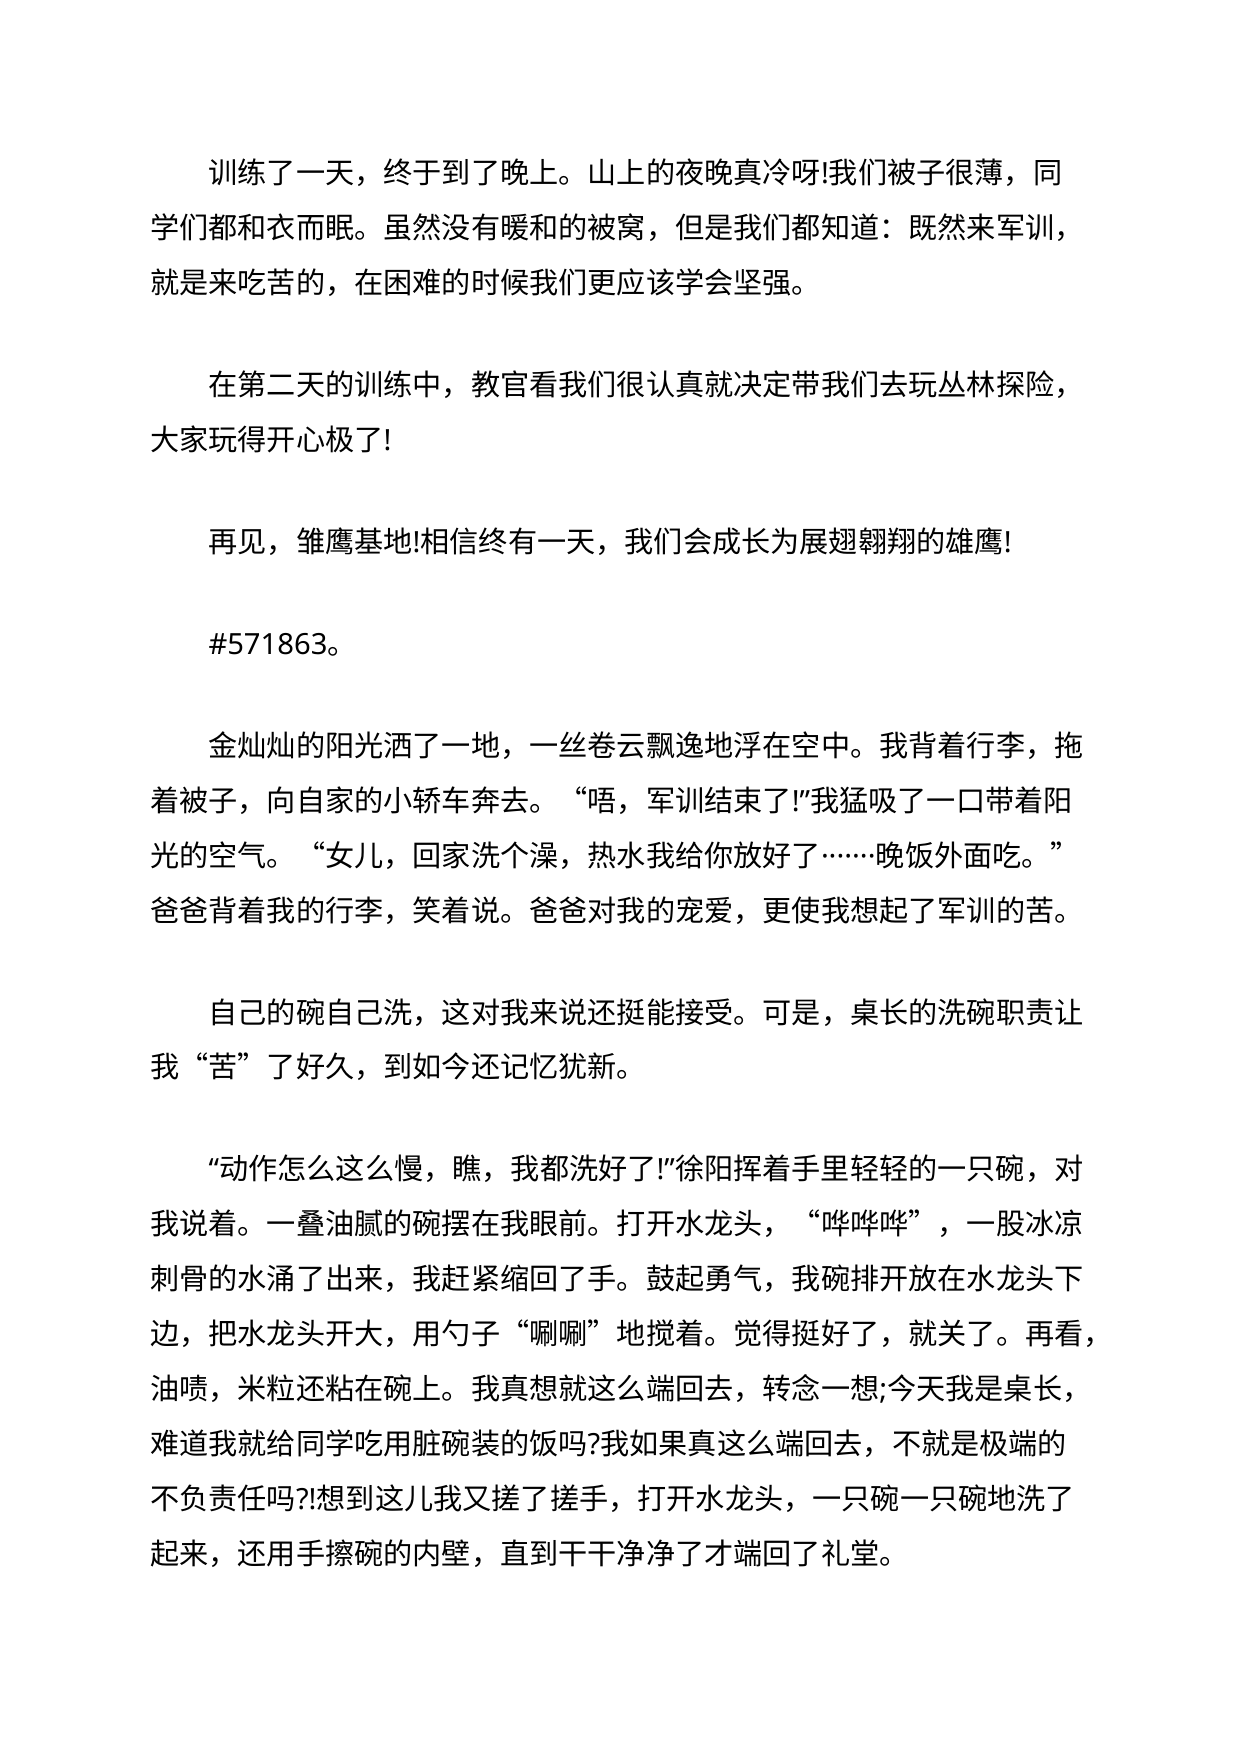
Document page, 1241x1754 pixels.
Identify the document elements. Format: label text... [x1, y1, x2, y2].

text 金灿灿的阳光洒了一地，一丝卷云飘逸地浮在空中。我背着行李，拖着被子，向自家的小轿车奔去。“唔，军训结束了!”我猛吸了一口带着阳光的空气。“女儿，回家洗个澡，热水我给你放好了·······晚饭外面吃。”爸爸背着我的行李，笑着说。爸爸对我的宠爱，更使我想起了军训的苦。 [150, 722, 1090, 930]
text 再见，雏鹰基地!相信终有一天，我们会成长为展翅翱翔的雄鹰! [150, 518, 1090, 561]
text “动作怎么这么慢，瞧，我都洗好了!”徐阳挥着手里轻轻的一只碗，对我说着。一叠油腻的碗摆在我眼前。打开水龙头，“哗哗哗”，一股冰凉刺骨的水涌了出来，我赶紧缩回了手。鼓起勇气，我碗排开放在水龙头下边，把水龙头开大，用勺子“唰唰”地搅着。觉得挺好了，就关了。再看，油啧，米粒还粘在碗上。我真想就这么端回去，转念一想;今天我是桌长，难道我就给同学吃用脏碗装的饭吗?我如果真这么端回去，不就是极端的不负责任吗?!想到这儿我又搓了搓手，打开水龙头，一只碗一只碗地洗了起来，还用手擦碗的内壁，直到干干净净了才端回了礼堂。 [150, 1146, 1090, 1573]
text 在第二天的训练中，教官看我们很认真就决定带我们去玩丛林探险，大家玩得开心极了! [150, 362, 1090, 459]
text 训练了一天，终于到了晚上。山上的夜晚真冷呀!我们被子很薄，同学们都和衣而眠。虽然没有暖和的被窝，但是我们都知道：既然来军训，就是来吃苦的，在困难的时候我们更应该学会坚强。 [150, 150, 1090, 302]
text 自己的碗自己洗，这对我来说还挺能接受。可是，桌长的洗碗职责让我“苦”了好久，到如今还记忆犹新。 [150, 989, 1090, 1086]
text #571863。 [150, 621, 1090, 663]
